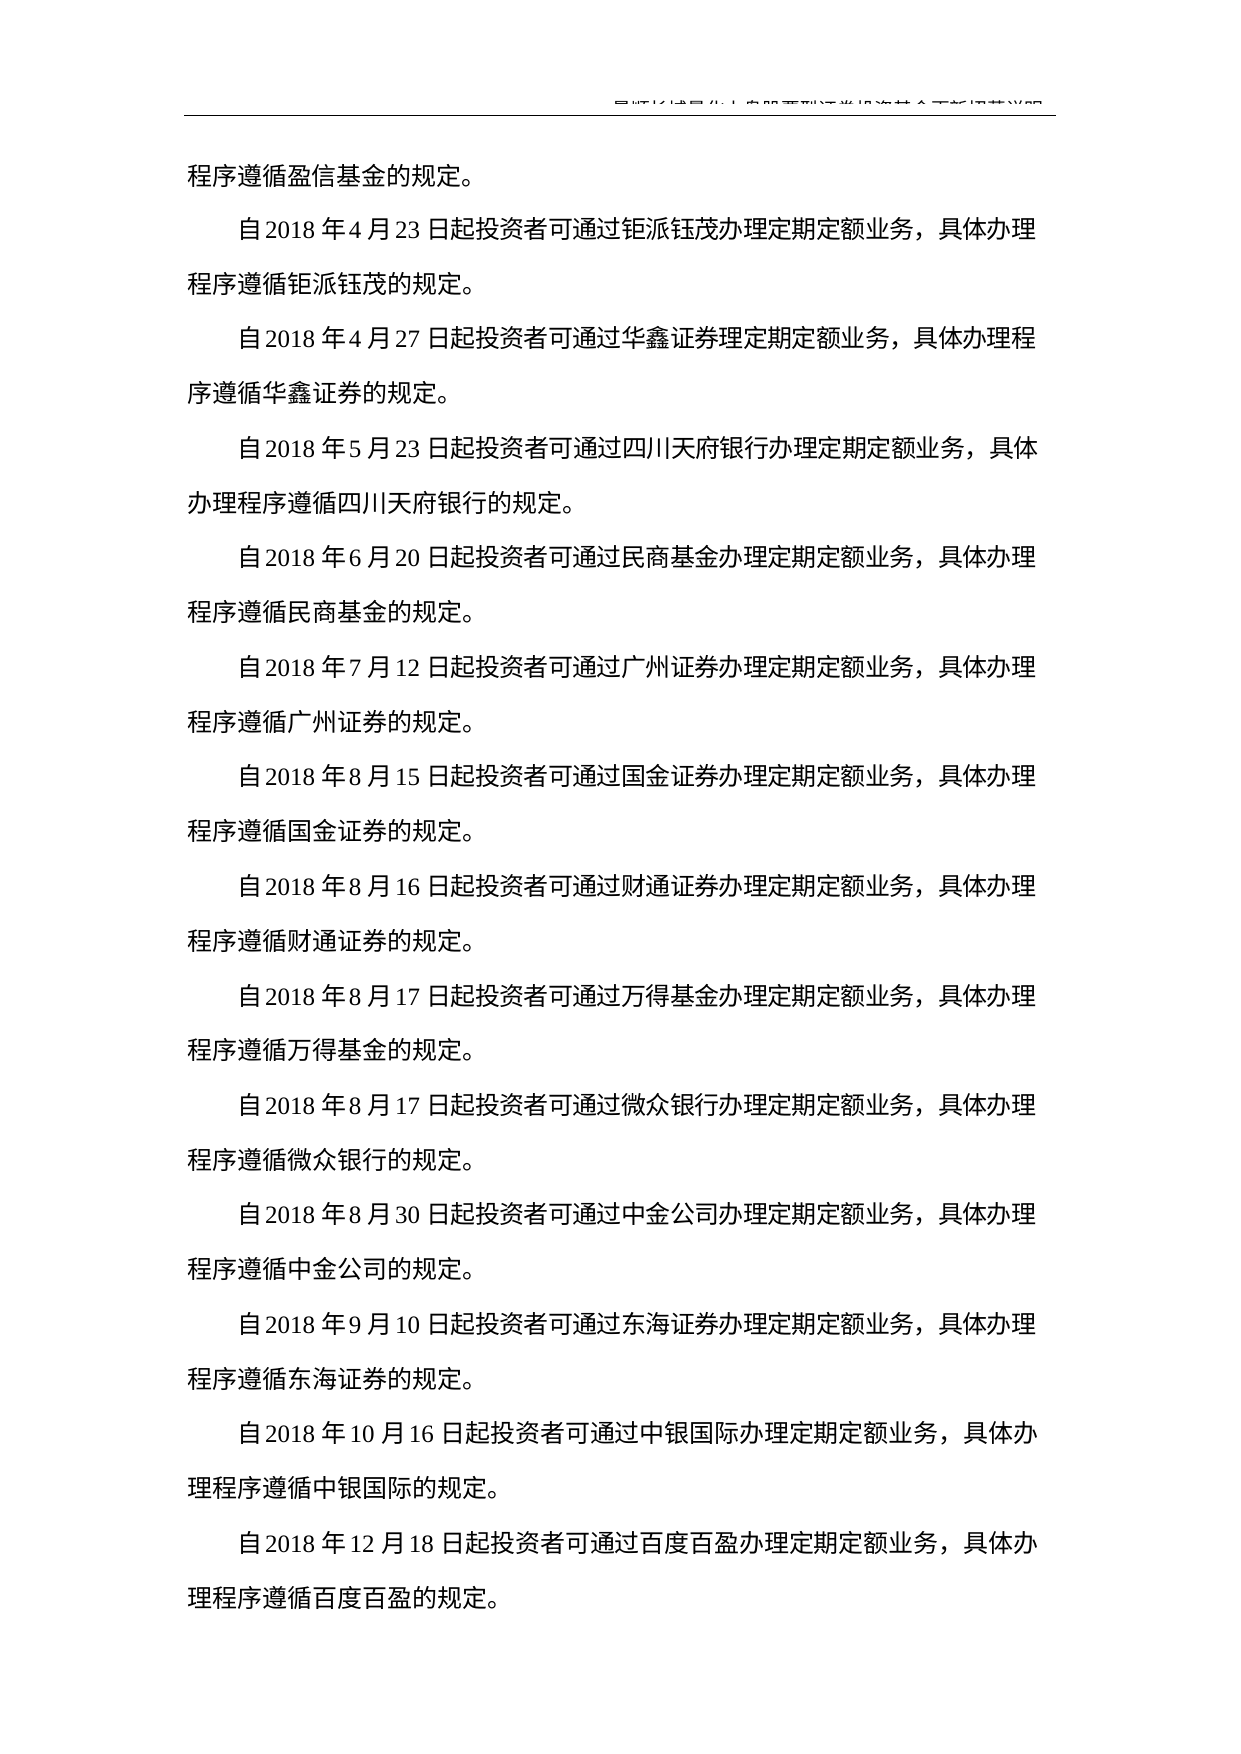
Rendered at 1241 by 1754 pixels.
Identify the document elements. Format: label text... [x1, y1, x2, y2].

text 自 2018 年 6 月 20 日起投资者可通过民商基金办理定期定额业务，具体办理程序遵循民商基金的规定。 [187, 538, 1053, 629]
text 自 2018 年 12 月 18 日起投资者可通过百度百盈办理定期定额业务，具体办理程序遵循百度百盈的规定。 [187, 1523, 1053, 1614]
text 自 2018 年 5 月 23 日起投资者可通过四川天府银行办理定期定额业务，具体办理程序遵循四川天府银行的规定。 [187, 428, 1053, 519]
text 自 2018 年 9 月 10 日起投资者可通过东海证券办理定期定额业务，具体办理程序遵循东海证券的规定。 [187, 1304, 1053, 1395]
text 自 2018 年 8 月 17 日起投资者可通过万得基金办理定期定额业务，具体办理程序遵循万得基金的规定。 [187, 976, 1053, 1067]
text 程序遵循盈信基金的规定。 [187, 156, 1103, 193]
text 自 2018 年 7 月 12 日起投资者可通过广州证券办理定期定额业务，具体办理程序遵循广州证券的规定。 [187, 647, 1053, 738]
text 自 2018 年 8 月 30 日起投资者可通过中金公司办理定期定额业务，具体办理程序遵循中金公司的规定。 [187, 1195, 1053, 1286]
text 自 2018 年 10 月 16 日起投资者可通过中银国际办理定期定额业务，具体办理程序遵循中银国际的规定。 [187, 1414, 1053, 1505]
text 自 2018 年 4 月 27 日起投资者可通过华鑫证券理定期定额业务，具体办理程序遵循华鑫证券的规定。 [187, 319, 1053, 410]
text 自 2018 年 8 月 17 日起投资者可通过微众银行办理定期定额业务，具体办理程序遵循微众银行的规定。 [187, 1085, 1053, 1176]
text 自 2018 年 8 月 15 日起投资者可通过国金证券办理定期定额业务，具体办理程序遵循国金证券的规定。 [187, 757, 1053, 848]
text 自 2018 年 4 月 23 日起投资者可通过钜派钰茂办理定期定额业务，具体办理程序遵循钜派钰茂的规定。 [187, 209, 1053, 300]
text 自 2018 年 8 月 16 日起投资者可通过财通证券办理定期定额业务，具体办理程序遵循财通证券的规定。 [187, 866, 1053, 957]
